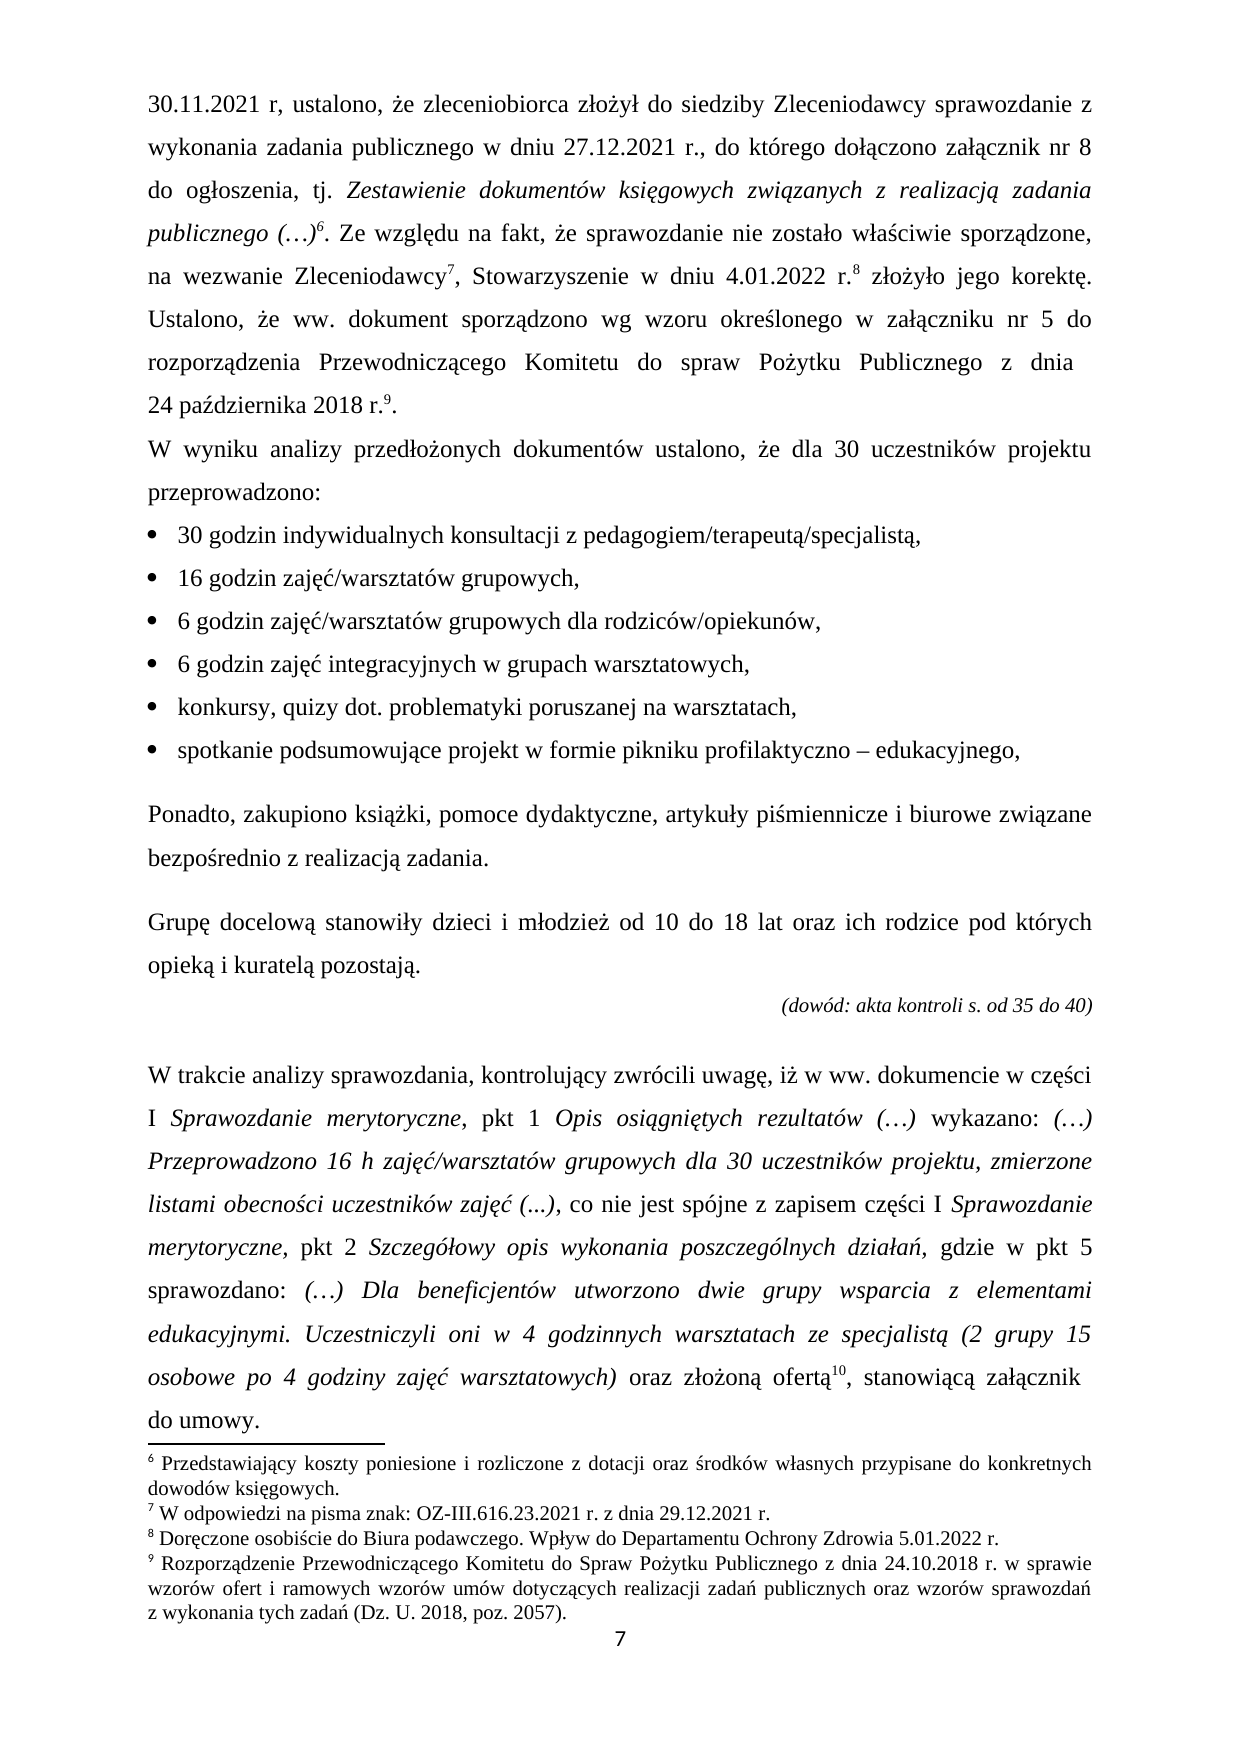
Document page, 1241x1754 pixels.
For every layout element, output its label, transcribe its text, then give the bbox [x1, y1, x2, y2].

list 30 godzin indywidualnych konsultacji z pedagogiem/terapeutą/specjalistą, [148, 520, 1093, 549]
text W wyniku analizy przedłożonych dokumentów ustalono, że dla 30 uczestników projektu przeprowadzono: [148, 434, 1093, 506]
text Grupę docelową stanowiły dzieci i młodzież od 10 do 18 lat oraz ich rodzice pod których opieką i kuratelą pozostają. [148, 907, 1093, 978]
list 6 godzin zajęć/warsztatów grupowych dla rodziców/opiekunów, [148, 606, 1093, 635]
text Ponadto, zakupiono książki, pomoce dydaktyczne, artykuły piśmiennicze i biurowe związane bezpośrednio z realizacją zadania. [148, 799, 1093, 871]
list 6 godzin zajęć integracyjnych w grupach warsztatowych, [148, 649, 1093, 678]
list spotkanie podsumowujące projekt w formie pikniku profilaktyczno – edukacyjnego, [148, 736, 1093, 764]
list konkursy, quizy dot. problematyki poruszanej na warsztatach, [148, 692, 1093, 721]
list 16 godzin zajęć/warsztatów grupowych, [148, 563, 1093, 592]
text W trakcie analizy sprawozdania, kontrolujący zwrócili uwagę, iż w ww. dokumencie w części I Sprawozdanie merytoryczne, pkt 1 Opis osiągniętych rezultatów (…) wykazano: (…) Przeprowadzono 16 h zajęć/warsztatów grupowych dla 30 uczestników projektu, zmierzone listami obecności uczestników zajęć (...), co nie jest spójne z zapisem części I Sprawozdanie merytoryczne, pkt 2 Szczegółowy opis wykonania poszczególnych działań, gdzie w pkt 5 sprawozdano: (…) Dla beneficjentów utworzono dwie grupy wsparcia z elementami edukacyjnymi. Uczestniczyli oni w 4 godzinnych warsztatach ze specjalistą (2 grupy 15 osobowe po 4 godziny zajęć warsztatowych) oraz złożoną ofertą, stanowiącą załącznik do umowy. [148, 1060, 1093, 1434]
list (dowód: akta kontroli s. od 35 do 40) [177, 993, 1093, 1017]
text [148, 89, 1093, 419]
